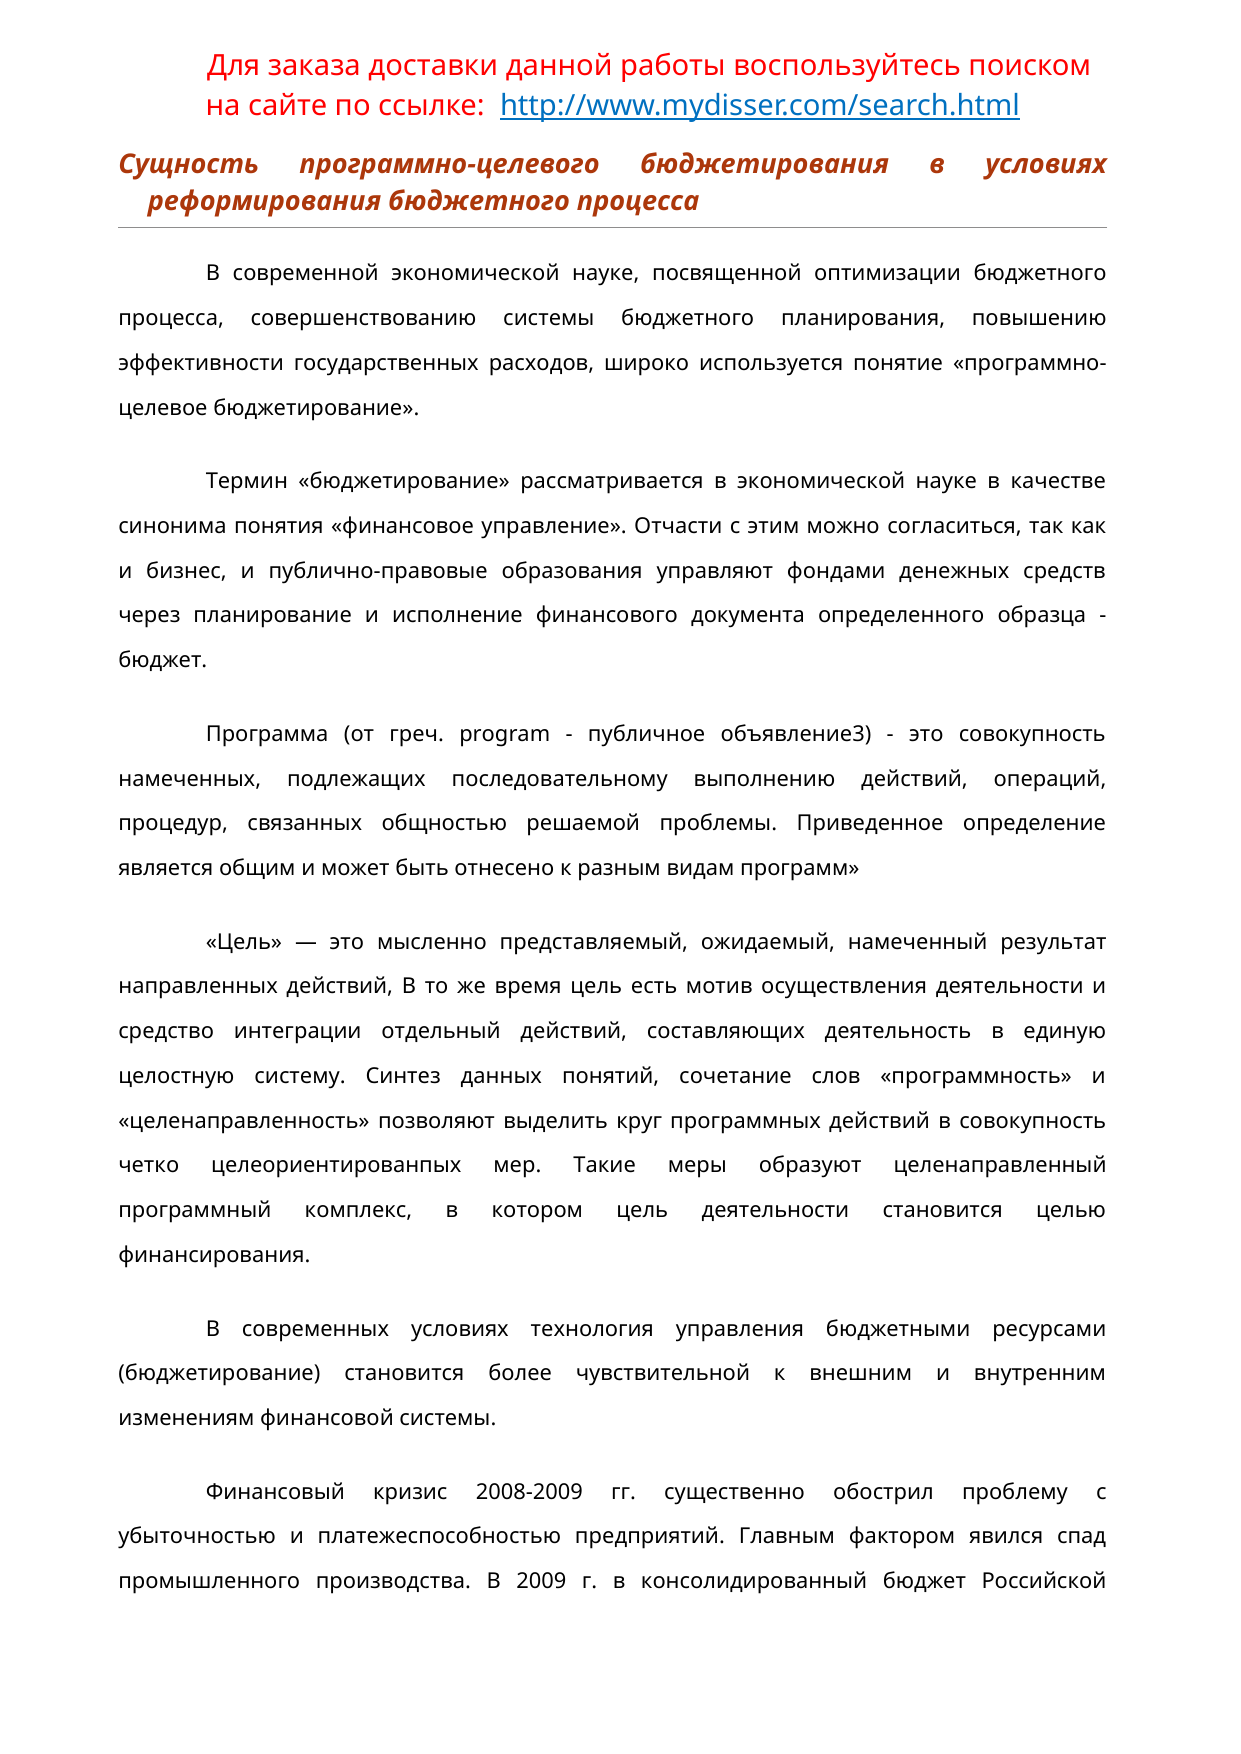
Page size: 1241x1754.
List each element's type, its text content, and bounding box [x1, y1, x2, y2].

text «Цель» — это мысленно представляемый, ожидаемый, намеченный результат направленных действий, В то же время цель есть мотив осуществления деятельности и средство интеграции отдельный действий, составляющих деятельность в единую целостную систему. Синтез данных понятий, сочетание слов «программность» и «целенаправленность» позволяют выделить круг программных действий в совокупность четко целеориентированпых мер. Такие меры образуют целенаправленный программный комплекс, в котором цель деятельности становится целью финансирования. [118, 926, 1107, 1268]
text В современной экономической науке, посвященной оптимизации бюджетного процесса, совершенствованию системы бюджетного планирования, повышению эффективности государственных расходов, широко используется понятие «программно-целевое бюджетирование». [118, 257, 1107, 421]
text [118, 1476, 1107, 1595]
text Программа (от греч. program - публичное объявление3) - это совокупность намеченных, подлежащих последовательному выполнению действий, операций, процедур, связанных общностью решаемой проблемы. Приведенное определение является общим и может быть отнесено к разным видам программ» [118, 718, 1107, 882]
text В современных условиях технология управления бюджетными ресурсами (бюджетирование) становится более чувствительной к внешним и внутренним изменениям финансовой системы. [118, 1312, 1107, 1432]
subtitle Сущность программно-целевого бюджетирования в условиях реформирования бюджетного процесса [118, 144, 1107, 227]
text Термин «бюджетирование» рассматривается в экономической науке в качестве синонима понятия «финансовое управление». Отчасти с этим можно согласиться, так как и бизнес, и публично-правовые образования управляют фондами денежных средств через планирование и исполнение финансового документа определенного образца - бюджет. [118, 465, 1107, 674]
